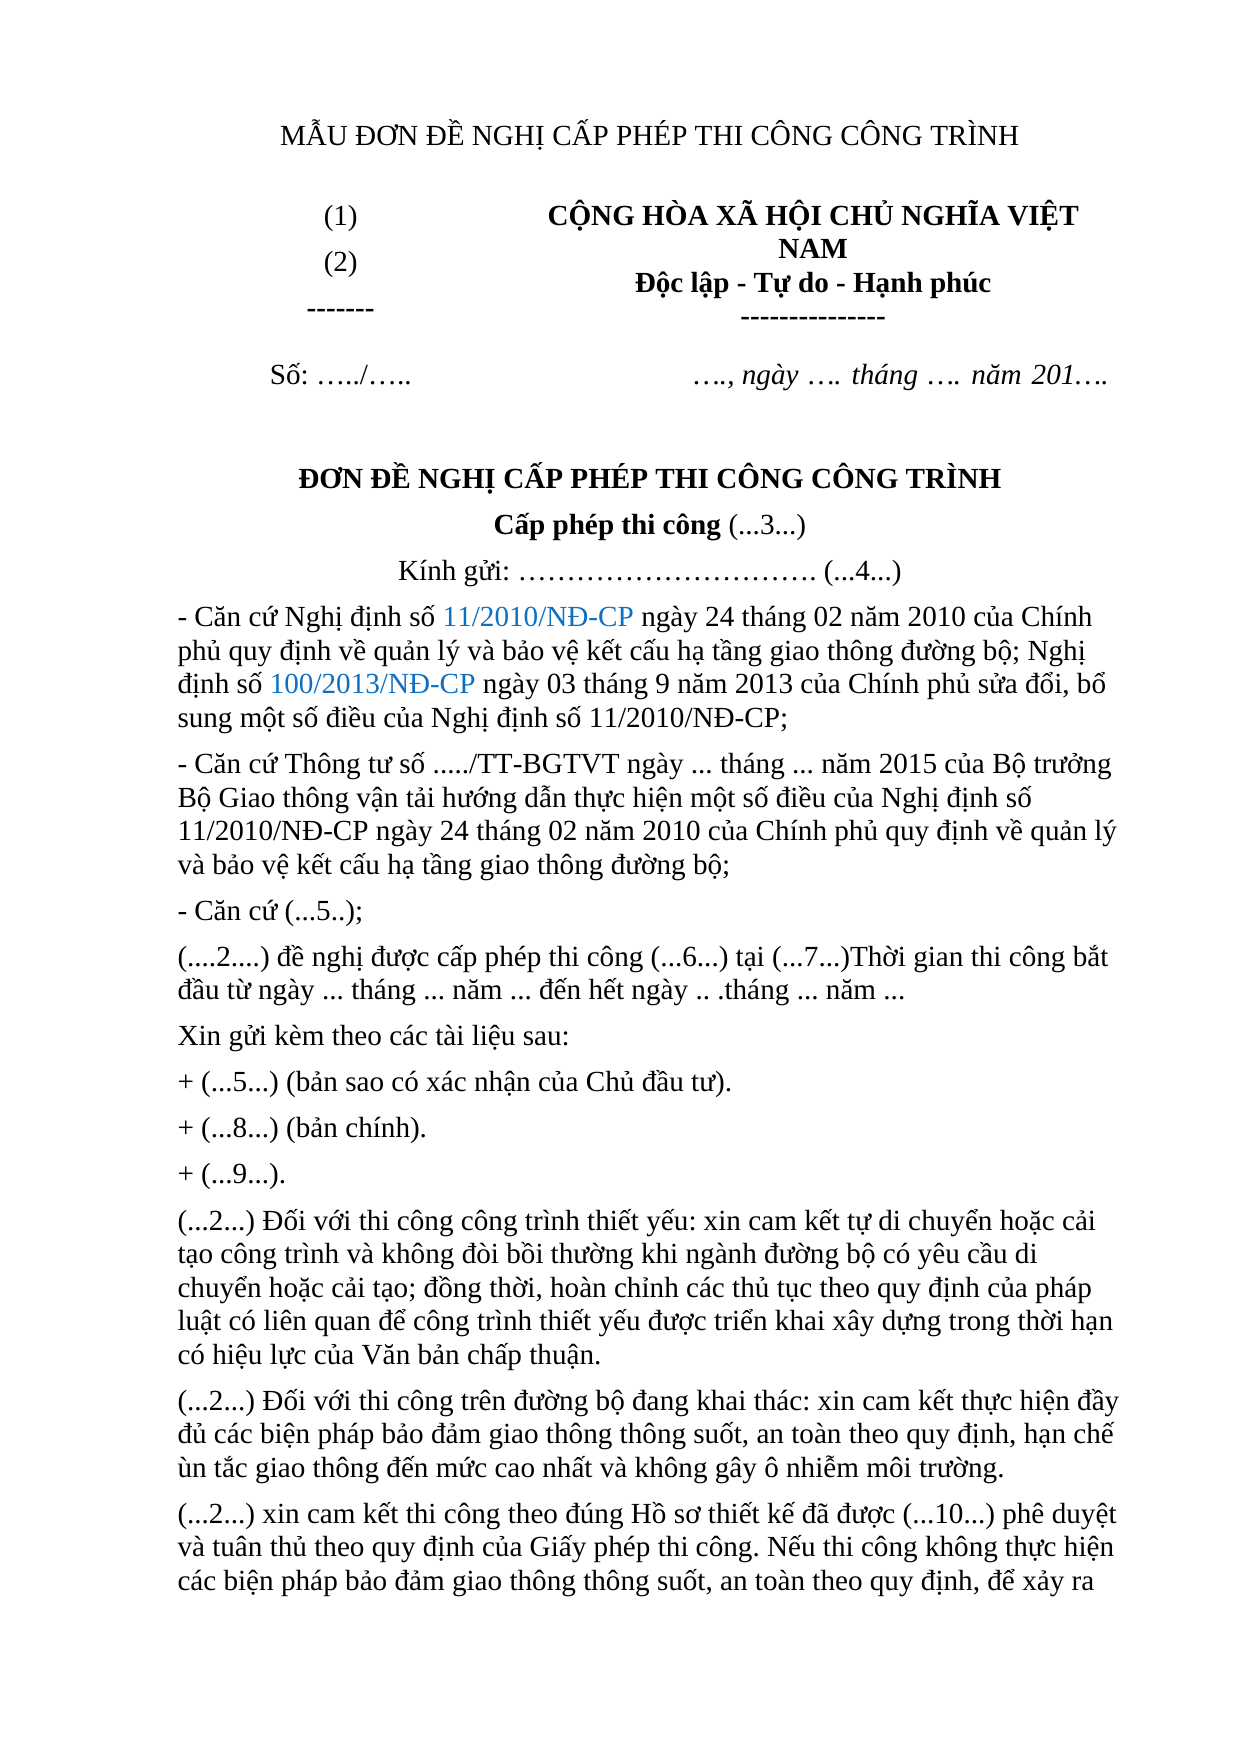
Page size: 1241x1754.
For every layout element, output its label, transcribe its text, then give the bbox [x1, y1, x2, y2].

text - Căn cứ Nghị định số 11/2010/NĐ-CP ngày 24 tháng 02 năm 2010 của Chính phủ quy định về quản lý và bảo vệ kết cấu hạ tầng giao thông đường bộ; Nghị định số 100/2013/NĐ-CP ngày 03 tháng 9 năm 2013 của Chính phủ sửa đổi, bổ sung một số điều của Nghị định số 11/2010/NĐ-CP; [177, 599, 1122, 734]
text Cấp phép thi công (...3...) [177, 507, 1122, 541]
table_header (1) (2) ------- [177, 185, 504, 344]
text + (...9...). [177, 1157, 1122, 1190]
text ĐƠN ĐỀ NGHỊ CẤP PHÉP THI CÔNG CÔNG TRÌNH [177, 461, 1122, 495]
text (....2....) đề nghị được cấp phép thi công (...6...) tại (...7...)Thời gian thi công bắt đầu từ ngày ... tháng ... năm ... đến hết ngày .. .tháng ... năm ... [177, 939, 1122, 1006]
table_cell …., ngày …. tháng …. năm 201…. [504, 344, 1122, 403]
text Kính gửi: …………………………. (...4...) [177, 553, 1122, 587]
text + (...8...) (bản chính). [177, 1111, 1122, 1144]
text MẪU ĐƠN ĐỀ NGHỊ CẤP PHÉP THI CÔNG CÔNG TRÌNH [177, 118, 1122, 185]
text (...2...) Đối với thi công trên đường bộ đang khai thác: xin cam kết thực hiện đầy đủ các biện pháp bảo đảm giao thông thông suốt, an toàn theo quy định, hạn chế ùn tắc giao thông đến mức cao nhất và không gây ô nhiễm môi trường. [177, 1383, 1122, 1483]
text (...2...) Đối với thi công công trình thiết yếu: xin cam kết tự di chuyển hoặc cải tạo công trình và không đòi bồi thường khi ngành đường bộ có yêu cầu di chuyển hoặc cải tạo; đồng thời, hoàn chỉnh các thủ tục theo quy định của pháp luật có liên quan để công trình thiết yếu được triển khai xây dựng trong thời hạn có hiệu lực của Văn bản chấp thuận. [177, 1203, 1122, 1370]
table_header CỘNG HÒA XÃ HỘI CHỦ NGHĨA VIỆT NAM Độc lập - Tự do - Hạnh phúc --------------- [504, 185, 1122, 344]
text - Căn cứ Thông tư số ...../TT-BGTVT ngày ... tháng ... năm 2015 của Bộ trưởng Bộ Giao thông vận tải hướng dẫn thực hiện một số điều của Nghị định số 11/2010/NĐ-CP ngày 24 tháng 02 năm 2010 của Chính phủ quy định về quản lý và bảo vệ kết cấu hạ tầng giao thông đường bộ; [177, 746, 1122, 880]
text + (...5...) (bản sao có xác nhận của Chủ đầu tư). [177, 1064, 1122, 1098]
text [177, 1496, 1122, 1597]
text - Căn cứ (...5..); [177, 893, 1122, 926]
text Xin gửi kèm theo các tài liệu sau: [177, 1018, 1122, 1052]
table_cell Số: …../….. [177, 344, 504, 403]
